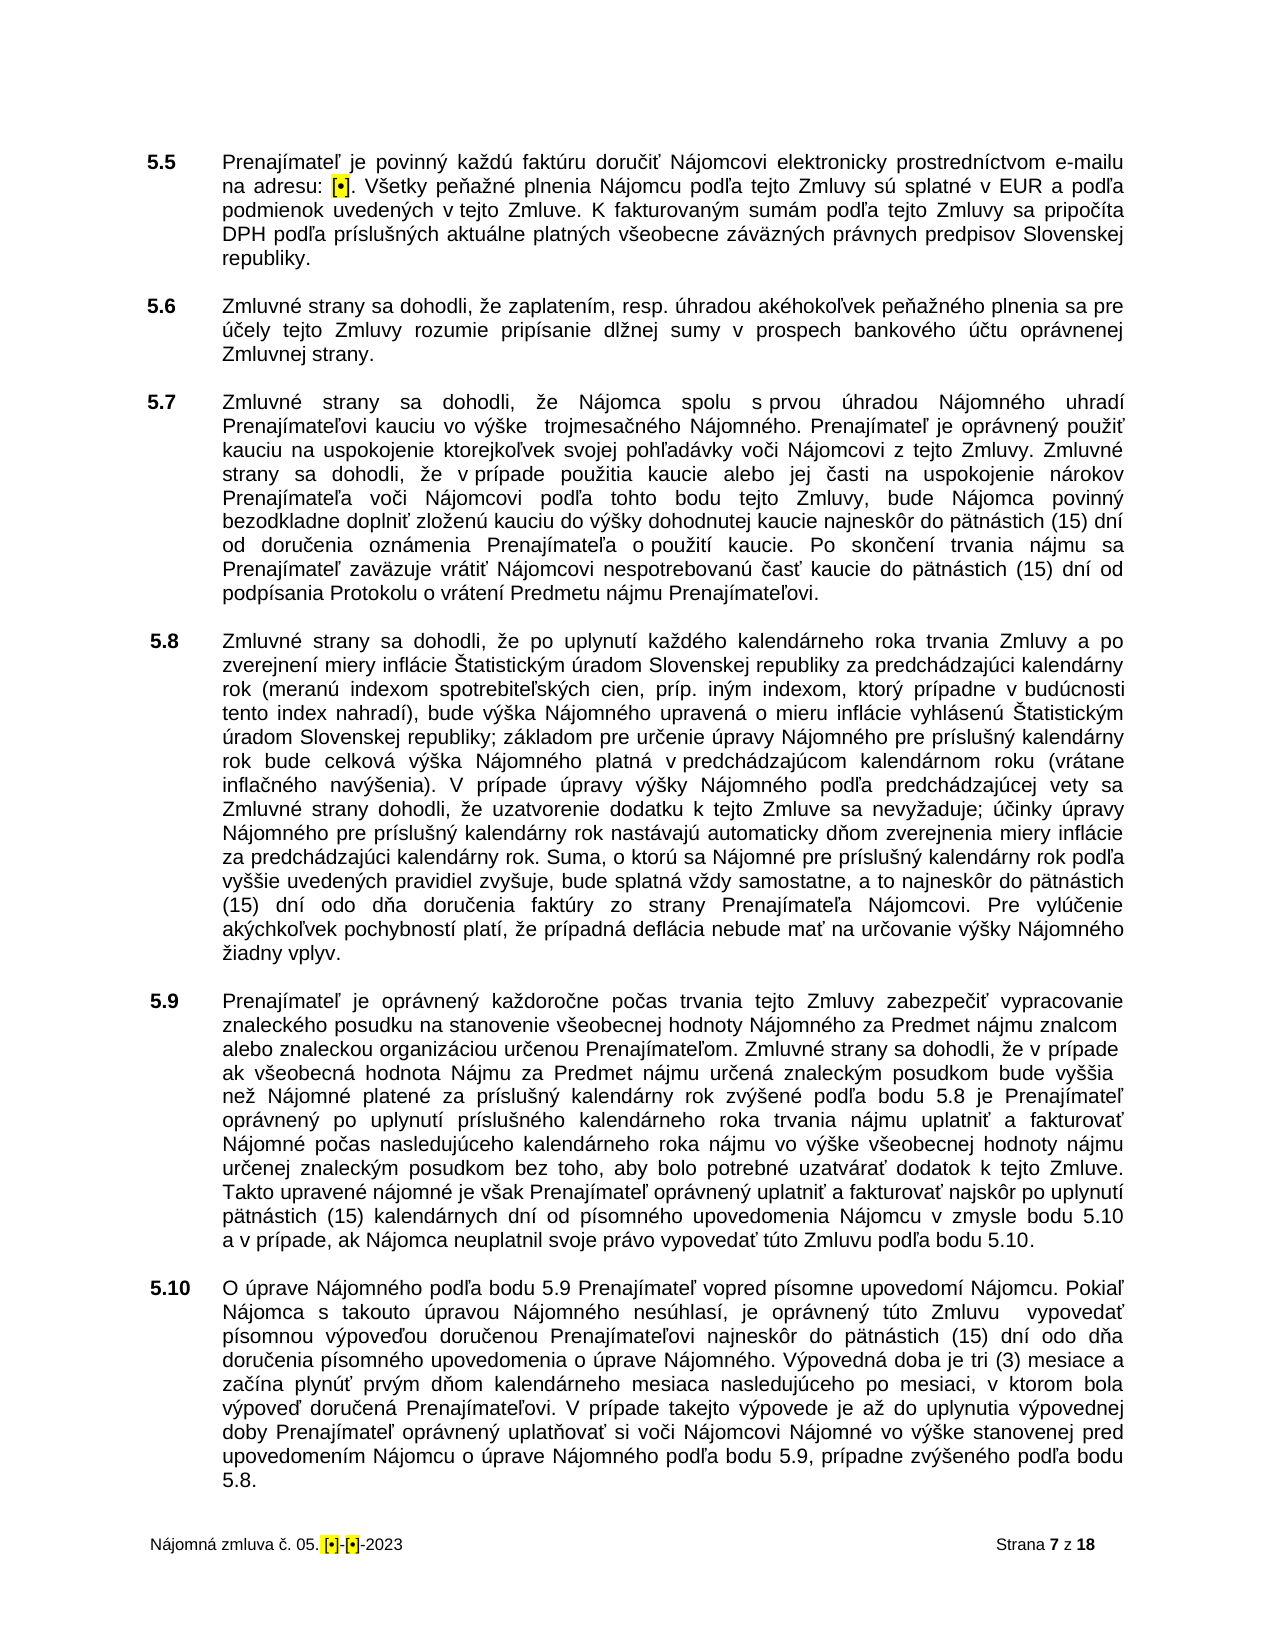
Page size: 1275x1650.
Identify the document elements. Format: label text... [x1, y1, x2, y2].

text 5.7 Zmluvné strany sa dohodli, že Nájomca spolu s prvou úhradou Nájomného uhradí Prenajímateľovi kauciu vo výške trojmesačného Nájomného. Prenajímateľ je oprávnený použiť kauciu na uspokojenie ktorejkoľvek svojej pohľadávky voči Nájomcovi z tejto Zmluvy. Zmluvné strany sa dohodli, že v prípade použitia kaucie alebo jej časti na uspokojenie nárokov Prenajímateľa voči Nájomcovi podľa tohto bodu tejto Zmluvy, bude Nájomca povinný bezodkladne doplniť zloženú kauciu do výšky dohodnutej kaucie najneskôr do pätnástich (15) dní od doručenia oznámenia Prenajímateľa o použití kaucie. Po skončení trvania nájmu sa Prenajímateľ zaväzuje vrátiť Nájomcovi nespotrebovanú časť kaucie do pätnástich (15) dní od podpísania Protokolu o vrátení Predmetu nájmu Prenajímateľovi. [147, 389, 1125, 605]
text 5.8 Zmluvné strany sa dohodli, že po uplynutí každého kalendárneho roka trvania Zmluvy a po zverejnení miery inflácie Štatistickým úradom Slovenskej republiky za predchádzajúci kalendárny rok (meranú indexom spotrebiteľských cien, príp. iným indexom, ktorý prípadne v budúcnosti tento index nahradí), bude výška Nájomného upravená o mieru inflácie vyhlásenú Štatistickým úradom Slovenskej republiky; základom pre určenie úpravy Nájomného pre príslušný kalendárny rok bude celková výška Nájomného platná v predchádzajúcom kalendárnom roku (vrátane inflačného navýšenia). V prípade úpravy výšky Nájomného podľa predchádzajúcej vety sa Zmluvné strany dohodli, že uzatvorenie dodatku k tejto Zmluve sa nevyžaduje; účinky úpravy Nájomného pre príslušný kalendárny rok nastávajú automaticky dňom zverejnenia miery inflácie za predchádzajúci kalendárny rok. Suma, o ktorú sa Nájomné pre príslušný kalendárny rok podľa vyššie uvedených pravidiel zvyšuje, bude splatná vždy samostatne, a to najneskôr do pätnástich (15) dní odo dňa doručenia faktúry zo strany Prenajímateľa Nájomcovi. Pre vylúčenie akýchkoľvek pochybností platí, že prípadná deflácia nebude mať na určovanie výšky Nájomného žiadny vplyv. [150, 629, 1125, 964]
text 5.9 Prenajímateľ je oprávnený každoročne počas trvania tejto Zmluvy zabezpečiť vypracovanie znaleckého posudku na stanovenie všeobecnej hodnoty Nájomného za Predmet nájmu znalcom alebo znaleckou organizáciou určenou Prenajímateľom. Zmluvné strany sa dohodli, že v prípade ak všeobecná hodnota Nájmu za Predmet nájmu určená znaleckým posudkom bude vyššia než Nájomné platené za príslušný kalendárny rok zvýšené podľa bodu 5.8 je Prenajímateľ oprávnený po uplynutí príslušného kalendárneho roka trvania nájmu uplatniť a fakturovať Nájomné počas nasledujúceho kalendárneho roka nájmu vo výške všeobecnej hodnoty nájmu určenej znaleckým posudkom bez toho, aby bolo potrebné uzatvárať dodatok k tejto Zmluve. Takto upravené nájomné je však Prenajímateľ oprávnený uplatniť a fakturovať najskôr po uplynutí pätnástich (15) kalendárnych dní od písomného upovedomenia Nájomcu v zmysle bodu 5.10 a v prípade, ak Nájomca neuplatnil svoje právo vypovedať túto Zmluvu podľa bodu 5.10. [150, 988, 1125, 1252]
text 5.6 Zmluvné strany sa dohodli, že zaplatením, resp. úhradou akéhokoľvek peňažného plnenia sa pre účely tejto Zmluvy rozumie pripísanie dlžnej sumy v prospech bankového účtu oprávnenej Zmluvnej strany. [147, 294, 1125, 366]
text 5.10 O úprave Nájomného podľa bodu 5.9 Prenajímateľ vopred písomne upovedomí Nájomcu. Pokiaľ Nájomca s takouto úpravou Nájomného nesúhlasí, je oprávnený túto Zmluvu vypovedať písomnou výpoveďou doručenou Prenajímateľovi najneskôr do pätnástich (15) dní odo dňa doručenia písomného upovedomenia o úprave Nájomného. Výpovedná doba je tri (3) mesiace a začína plynúť prvým dňom kalendárneho mesiaca nasledujúceho po mesiaci, v ktorom bola výpoveď doručená Prenajímateľovi. V prípade takejto výpovede je až do uplynutia výpovednej doby Prenajímateľ oprávnený uplatňovať si voči Nájomcovi Nájomné vo výške stanovenej pred upovedomením Nájomcu o úprave Nájomného podľa bodu 5.9, prípadne zvýšeného podľa bodu 5.8. [150, 1276, 1125, 1492]
text 5.5 Prenajímateľ je povinný každú faktúru doručiť Nájomcovi elektronicky prostredníctvom e-mailu na adresu: [•]. Všetky peňažné plnenia Nájomcu podľa tejto Zmluvy sú splatné v EUR a podľa podmienok uvedených v tejto Zmluve. K fakturovaným sumám podľa tejto Zmluvy sa pripočíta DPH podľa príslušných aktuálne platných všeobecne záväzných právnych predpisov Slovenskej republiky. [147, 150, 1125, 270]
